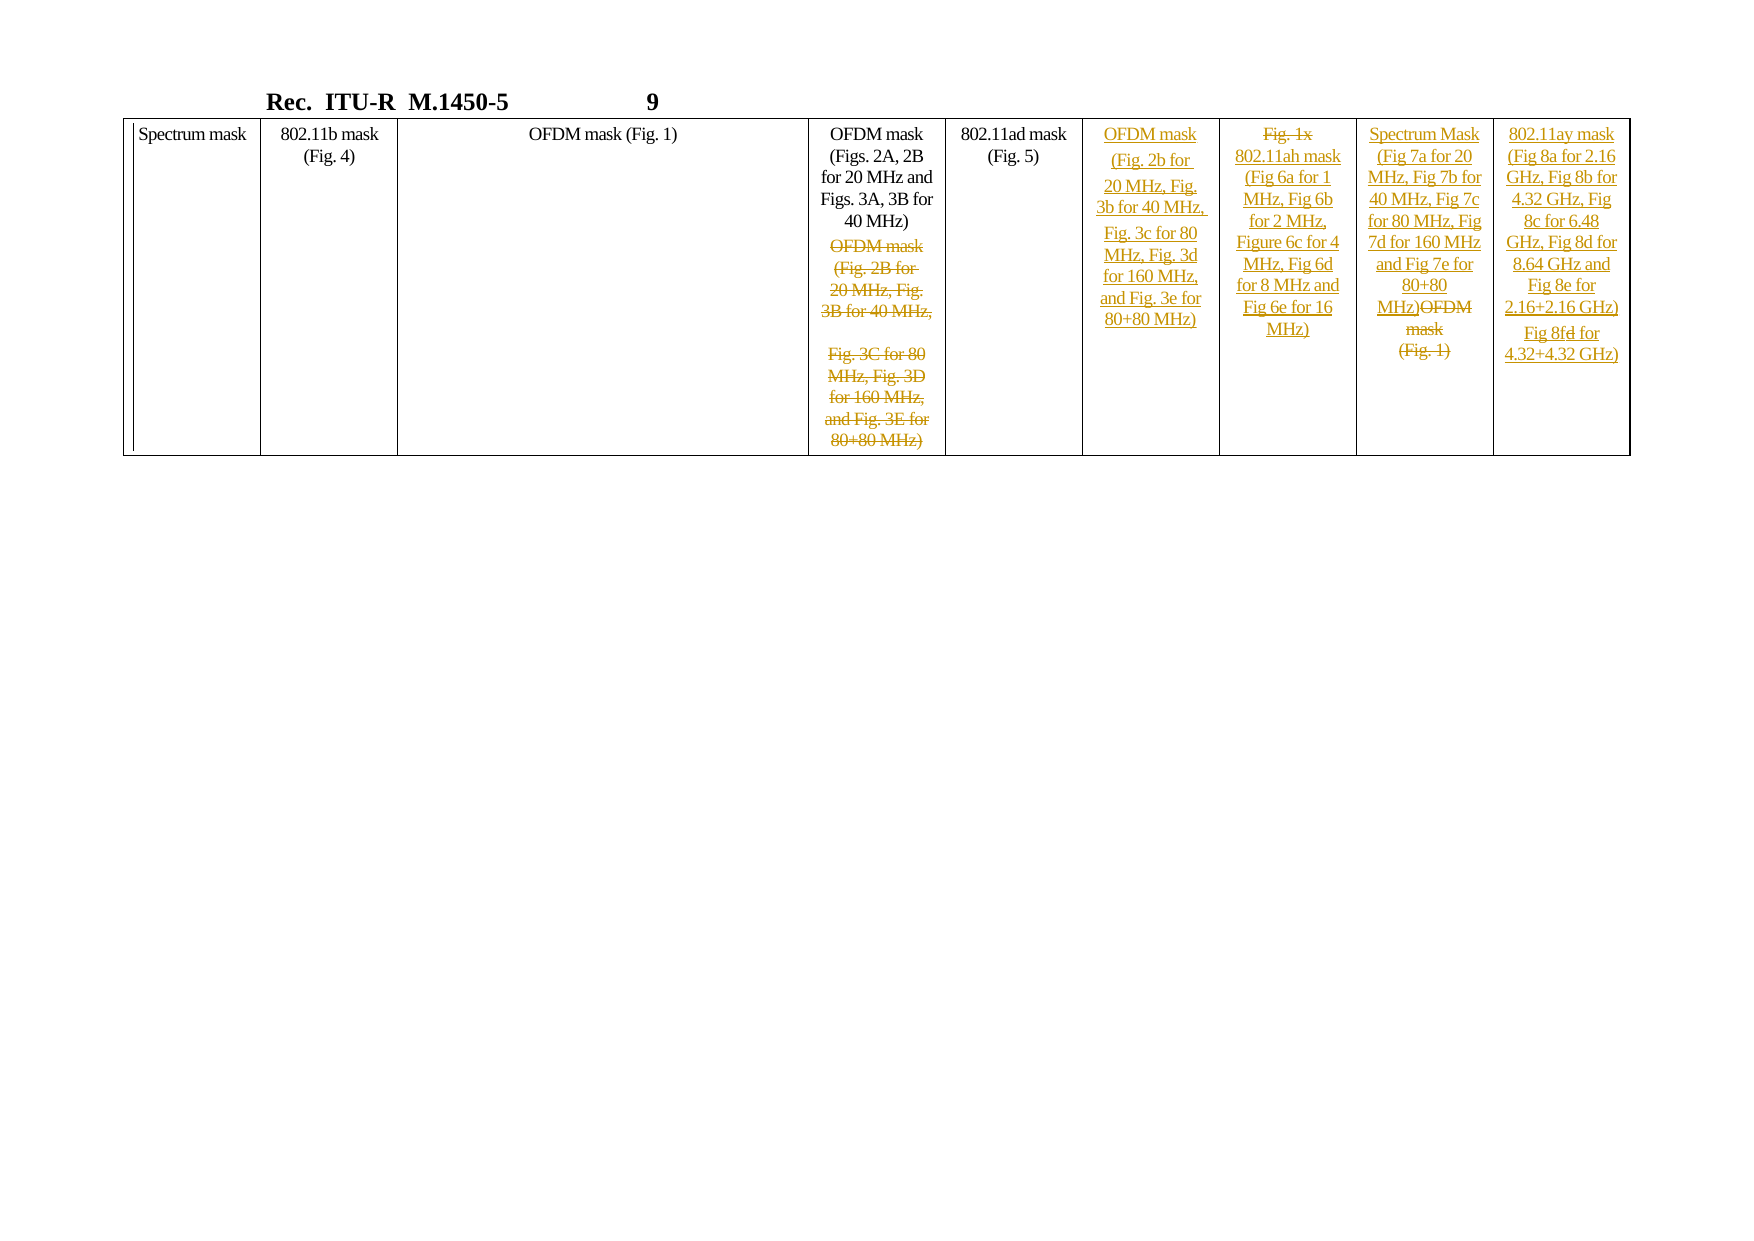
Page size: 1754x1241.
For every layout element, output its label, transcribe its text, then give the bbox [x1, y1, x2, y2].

table_cell OFDM mask (Figs. 2A, 2B for 20 MHz and Figs. 3A, 3B for 40 MHz) [809, 119, 945, 455]
table_cell [1494, 119, 1629, 455]
table_cell 802.11ad mask (Fig. 5) [946, 119, 1082, 455]
table_cell [1357, 119, 1493, 455]
table_cell [1083, 119, 1219, 455]
table_cell [1220, 119, 1356, 455]
table_cell Spectrum mask [124, 119, 260, 455]
table_cell 802.11b mask (Fig. 4) [261, 119, 397, 455]
table_cell OFDM mask (Fig. 1) [398, 119, 808, 455]
